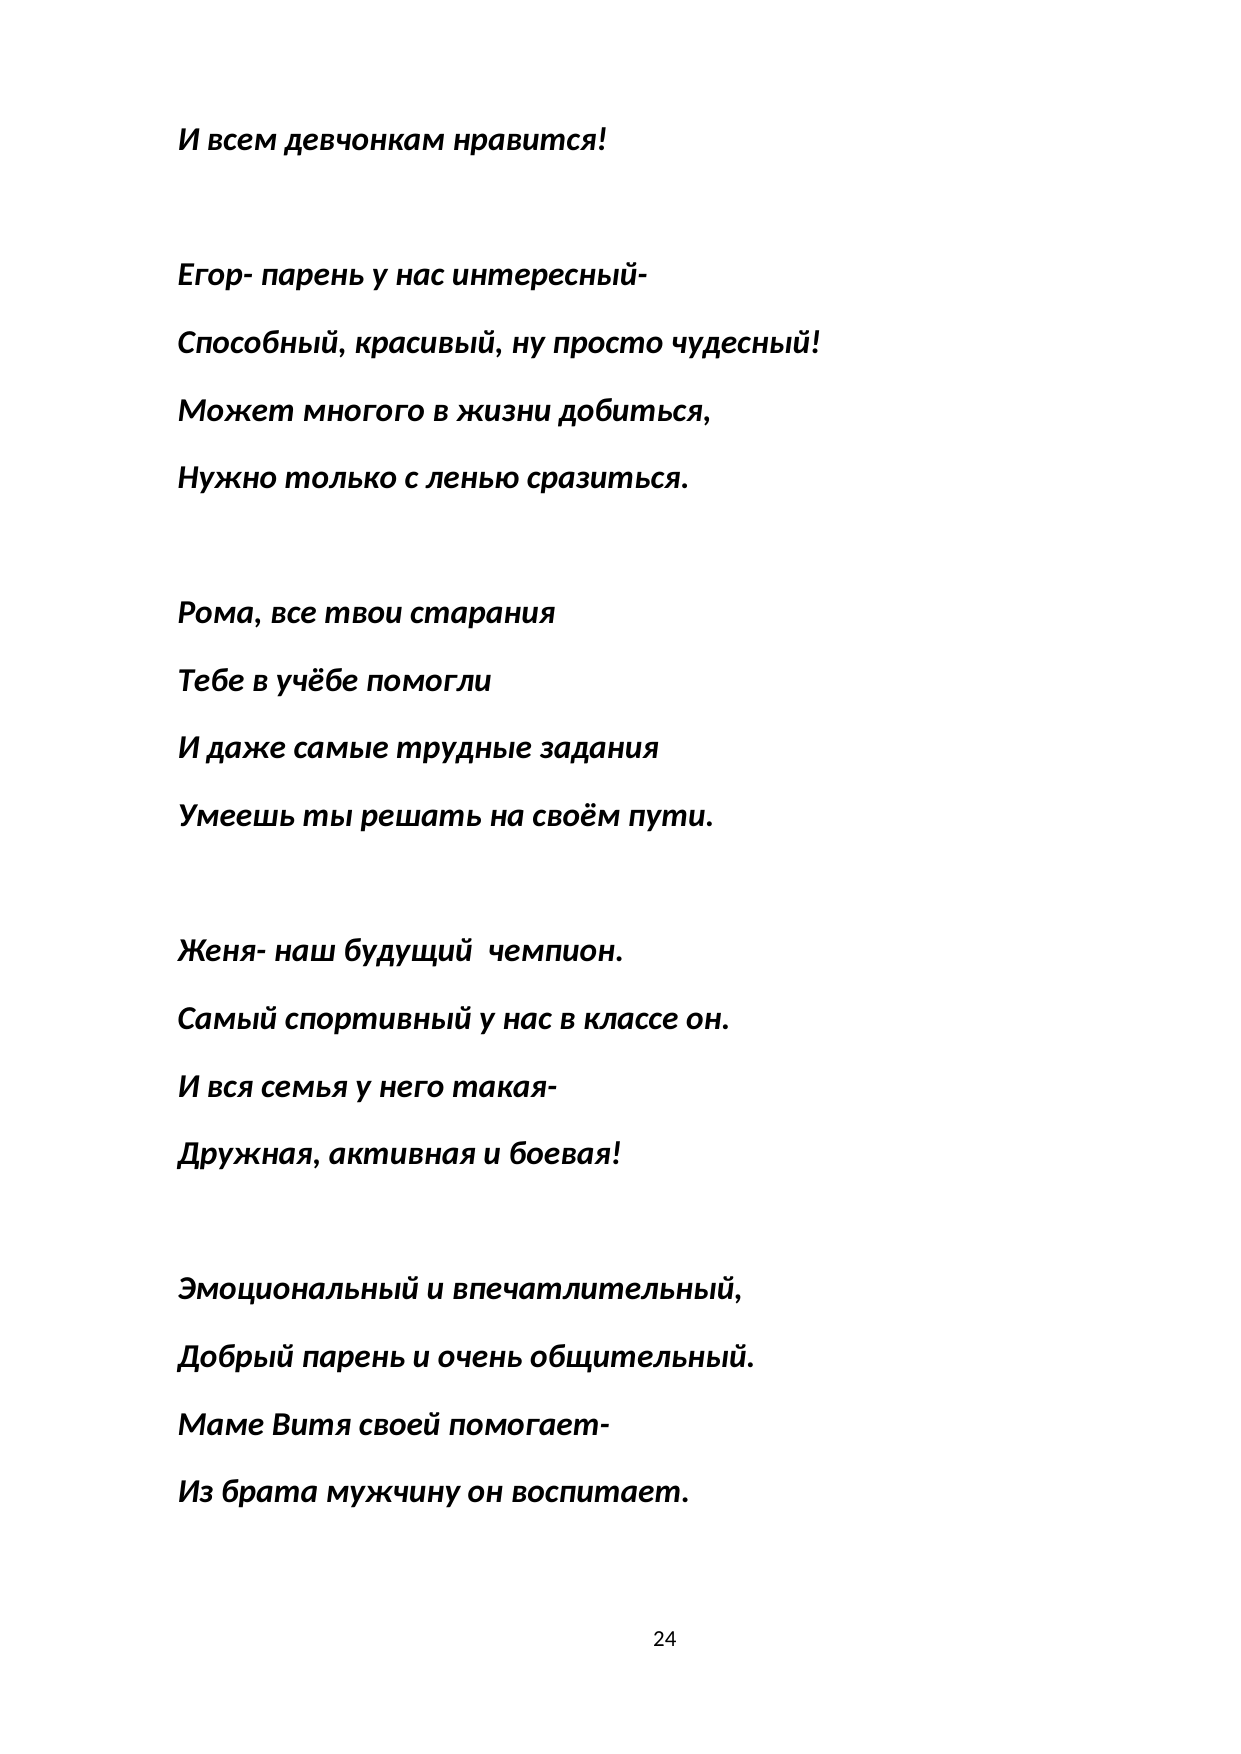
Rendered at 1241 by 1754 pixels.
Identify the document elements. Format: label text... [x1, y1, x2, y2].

text Умеешь ты решать на своём пути. [177, 794, 1152, 835]
text Самый спортивный у нас в классе он. [177, 997, 1152, 1038]
text И вся семья у него такая- [177, 1064, 1152, 1105]
text И даже самые трудные задания [177, 727, 1152, 767]
text Рома, все твои старания [177, 591, 1152, 632]
text Может многого в жизни добиться, [177, 388, 1152, 429]
text Нужно только с ленью сразиться. [177, 456, 1152, 497]
text И всем девчонкам нравится! [177, 118, 1152, 159]
text Егор- парень у нас интересный- [177, 253, 1152, 294]
text Женя- наш будущий чемпион. [177, 929, 1152, 970]
text Добрый парень и очень общительный. [177, 1335, 1152, 1376]
text Дружная, активная и боевая! [177, 1132, 1152, 1173]
text Тебе в учёбе помогли [177, 659, 1152, 700]
text Маме Витя своей помогает- [177, 1403, 1152, 1443]
text Из брата мужчину он воспитает. [177, 1470, 1152, 1511]
text Способный, красивый, ну просто чудесный! [177, 321, 1152, 362]
text Эмоциональный и впечатлительный, [177, 1267, 1152, 1308]
